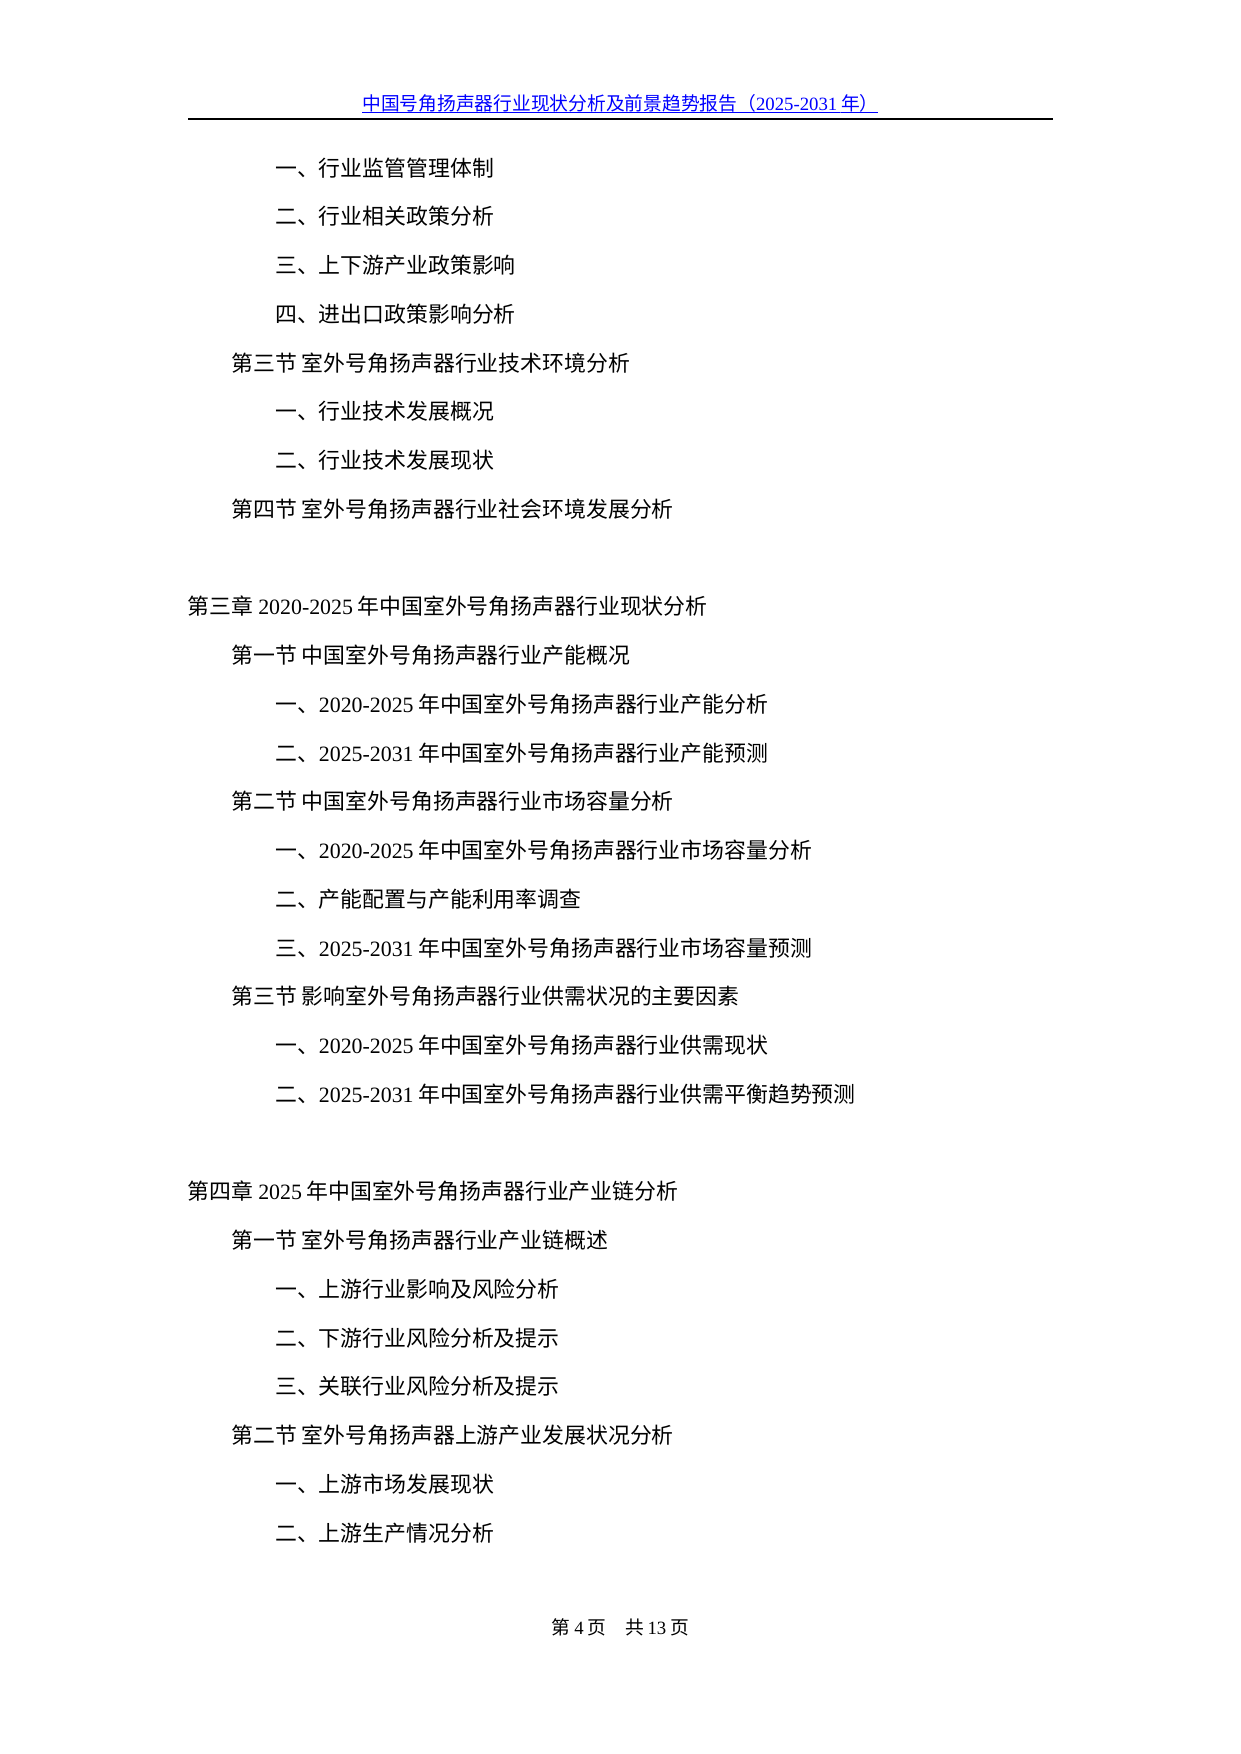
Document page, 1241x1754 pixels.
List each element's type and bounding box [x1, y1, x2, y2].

text [187, 150, 1053, 1548]
